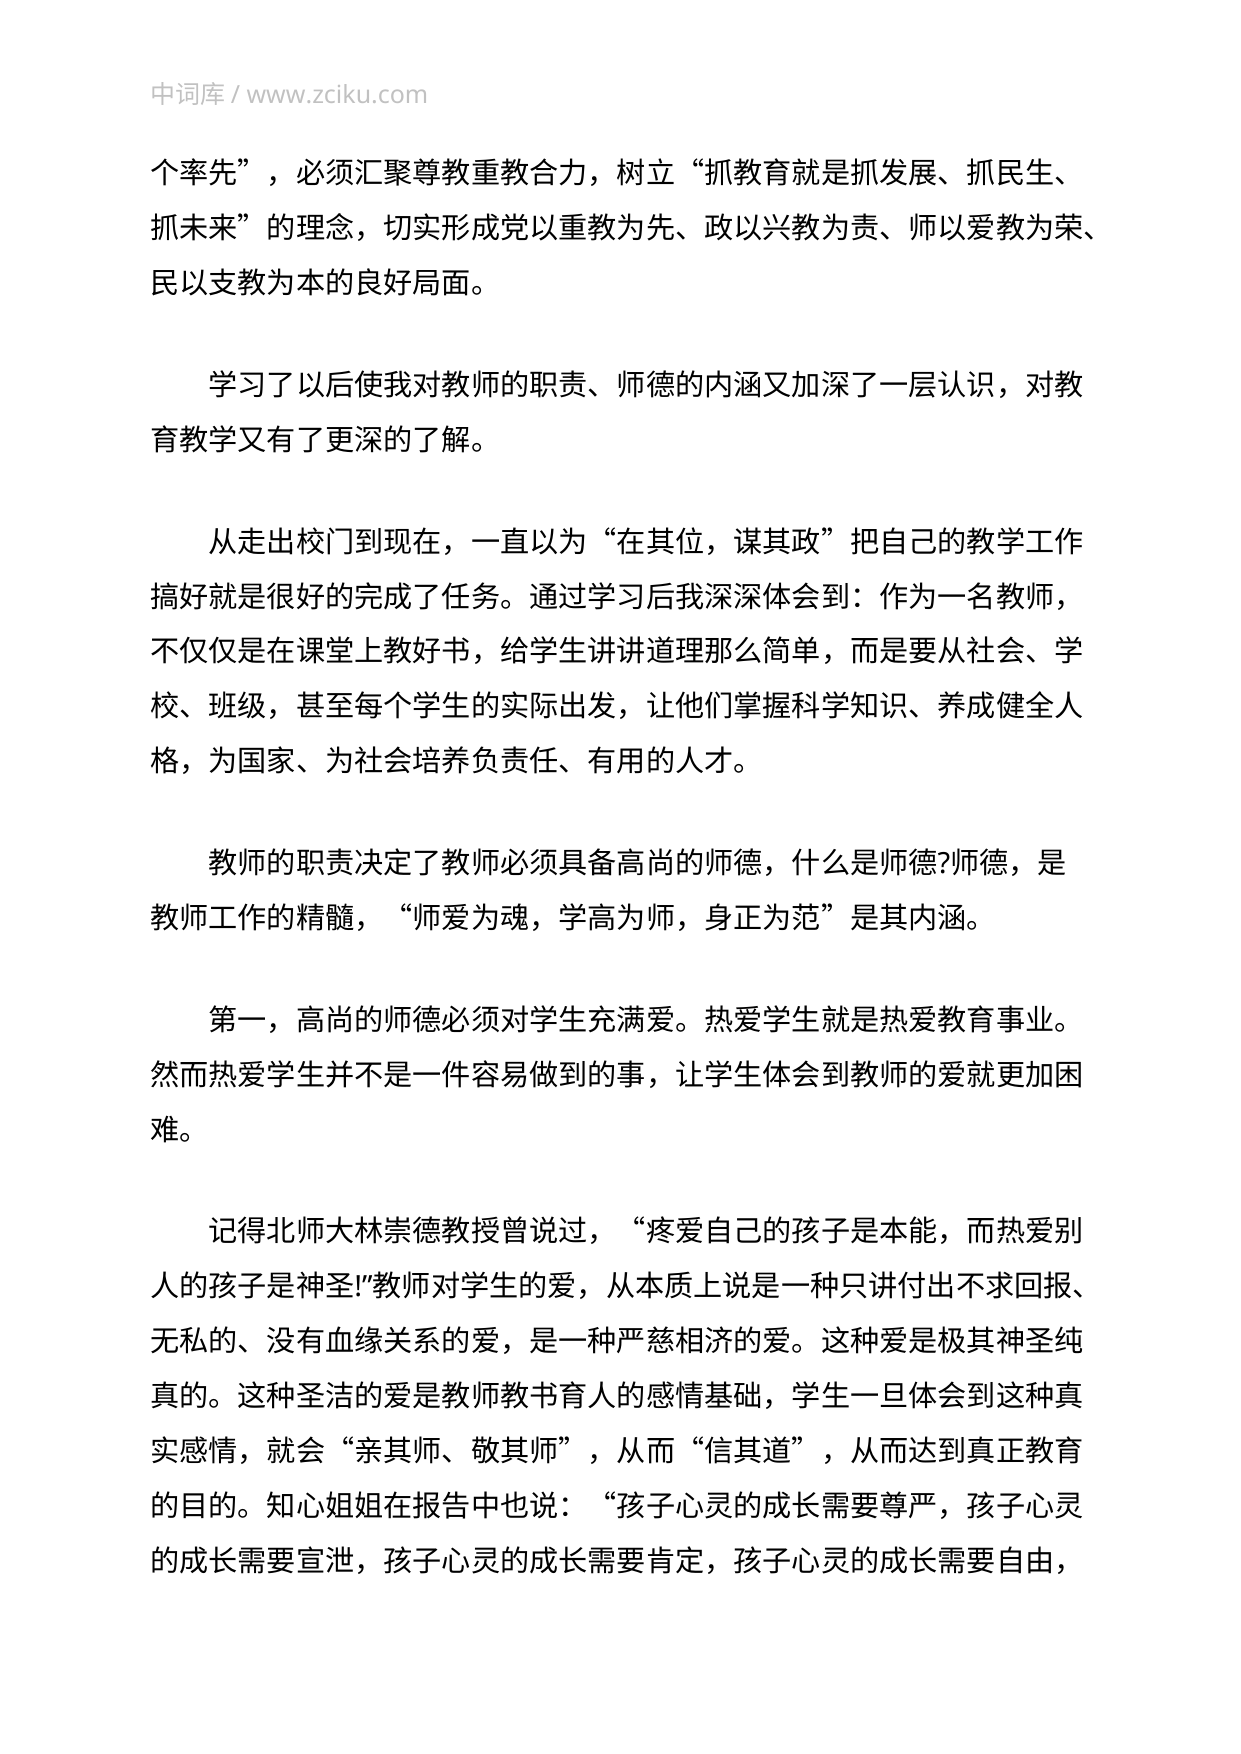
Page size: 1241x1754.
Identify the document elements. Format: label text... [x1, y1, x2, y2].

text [150, 150, 1090, 302]
text 学习了以后使我对教师的职责、师德的内涵又加深了一层认识，对教育教学又有了更深的了解。 [150, 362, 1090, 459]
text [150, 1208, 1090, 1580]
text 从走出校门到现在，一直以为“在其位，谋其政”把自己的教学工作搞好就是很好的完成了任务。通过学习后我深深体会到：作为一名教师，不仅仅是在课堂上教好书，给学生讲讲道理那么简单，而是要从社会、学校、班级，甚至每个学生的实际出发，让他们掌握科学知识、养成健全人格，为国家、为社会培养负责任、有用的人才。 [150, 518, 1090, 780]
text 第一，高尚的师德必须对学生充满爱。热爱学生就是热爱教育事业。然而热爱学生并不是一件容易做到的事，让学生体会到教师的爱就更加困难。 [150, 996, 1090, 1148]
text 教师的职责决定了教师必须具备高尚的师德，什么是师德?师德，是教师工作的精髓，“师爱为魂，学高为师，身正为范”是其内涵。 [150, 839, 1090, 937]
